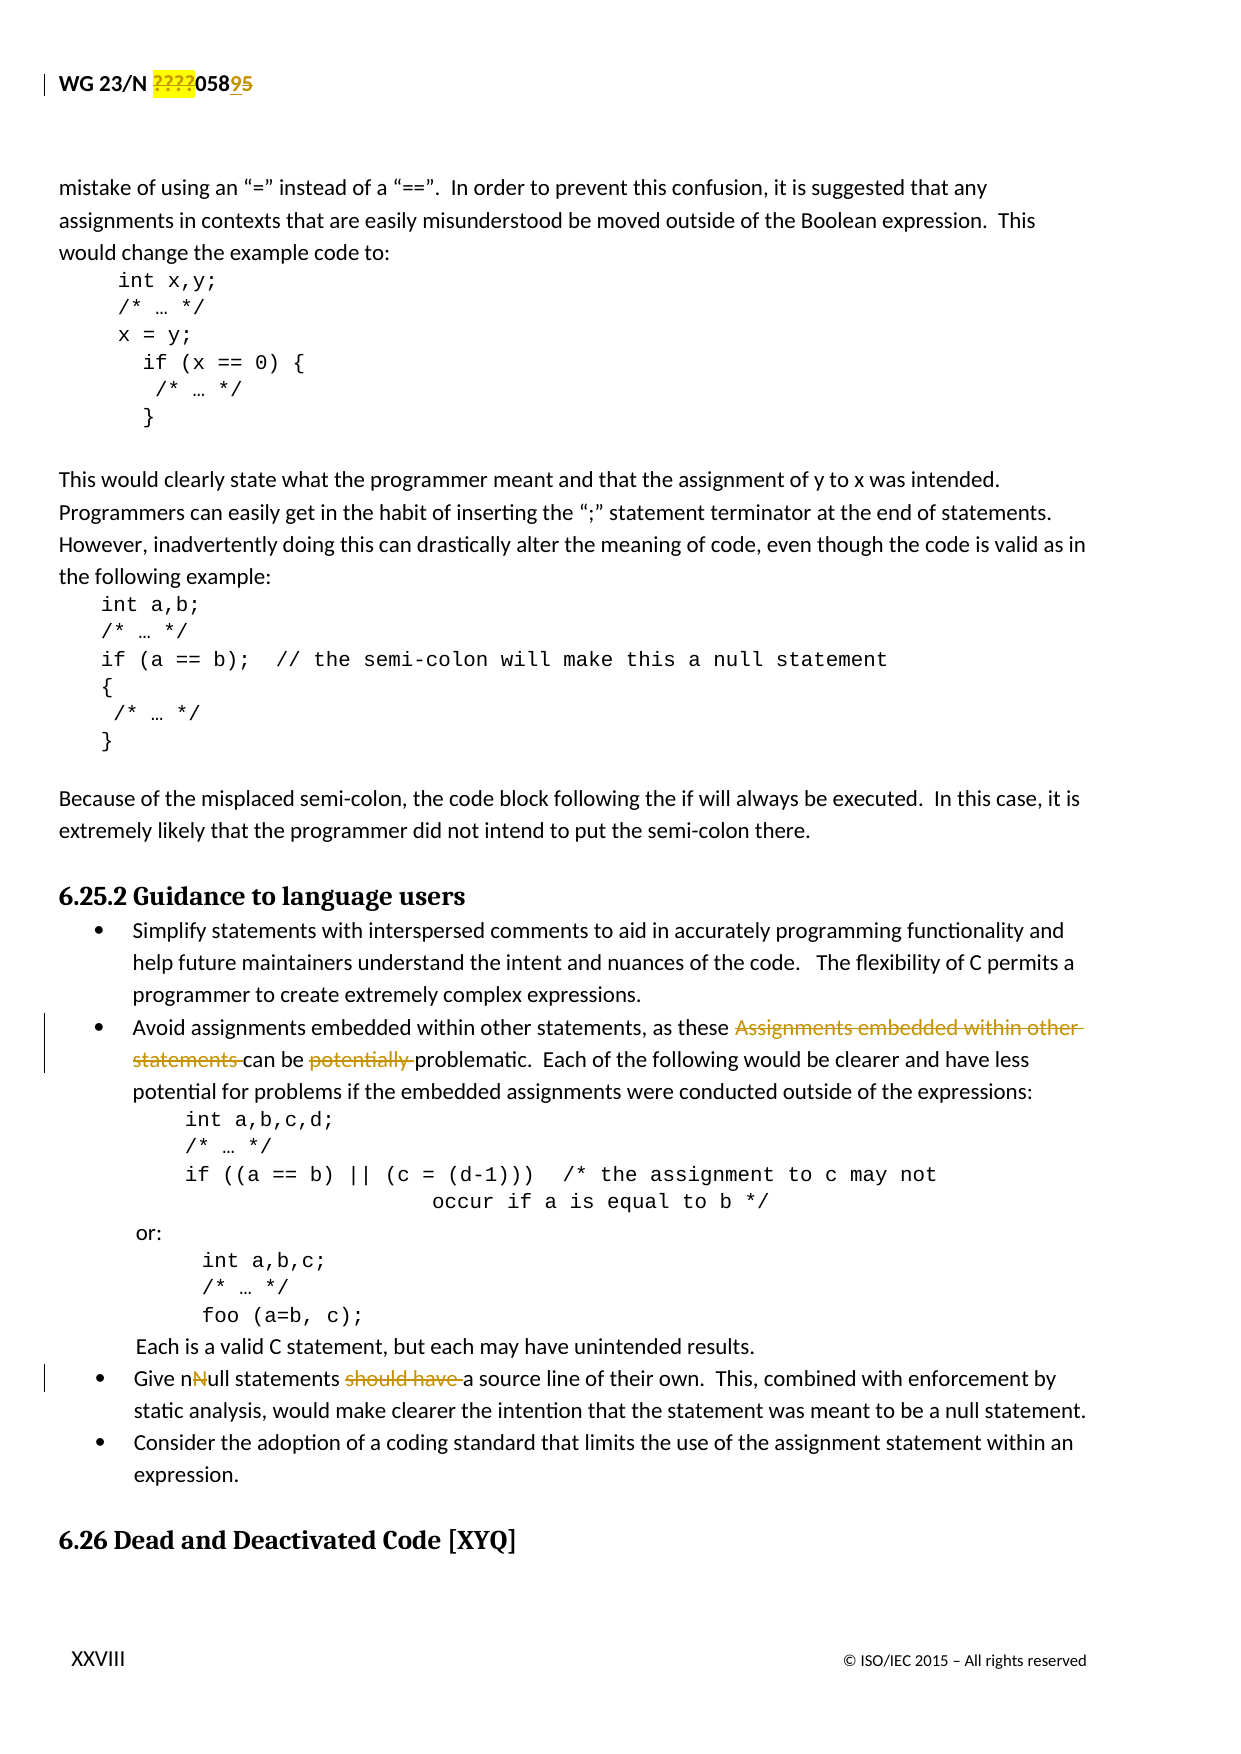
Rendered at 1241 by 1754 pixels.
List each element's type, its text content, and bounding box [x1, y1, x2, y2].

list Consider the adoption of a coding standard that limits the use of the assignment statement within an expression. [96, 1428, 1099, 1488]
text int a,b,c,d; [177, 1109, 1099, 1133]
text occur if a is equal to b */ [177, 1191, 1099, 1214]
text } [118, 406, 1099, 430]
text if (a == b); // the semi-colon will make this a null statement [58, 648, 1099, 672]
list Simplify statements with interspersed comments to aid in accurately programming functionality and help future maintainers understand the intent and nuances of the code. The flexibility of C permits a programmer to create extremely complex expressions. [95, 916, 1099, 1008]
text int a,b,c; [177, 1250, 1099, 1274]
text /* … */ [118, 379, 1099, 402]
text /* … */ [177, 1136, 1099, 1160]
text Programmers can easily get in the habit of inserting the “;” statement terminator at the end of statements. However, inadvertently doing this can drastically alter the meaning of code, even though the code is valid as in the following example: [58, 498, 1099, 590]
subtitle 6.25.2 Guidance to language users [58, 881, 1099, 912]
text /* … */ [58, 703, 1099, 727]
text } [58, 730, 1099, 754]
text Each is a valid C statement, but each may have unintended results. [58, 1332, 1099, 1360]
text foo (a=b, c); [177, 1304, 1099, 1328]
text if ((a == b) || (c = (d-1))) /* the assignment to c may not [177, 1164, 1099, 1187]
list Give null statements a source line of their own. This, combined with enforcement by static analysis, would make clearer the intention that the statement was meant to be a null statement. [96, 1364, 1099, 1424]
text This would clearly state what the programmer meant and that the assignment of y to x was intended. [58, 465, 1099, 493]
text or: [58, 1218, 1099, 1246]
subtitle 6.26 Dead and Deactivated Code [XYQ] [58, 1525, 1099, 1556]
text /* … */ [118, 297, 1099, 321]
text if (x == 0) { [118, 352, 1099, 375]
text int a,b; [58, 594, 1099, 618]
text int x,y; [118, 270, 1099, 294]
text x = y; [118, 324, 1099, 348]
text { [58, 676, 1099, 699]
text /* … */ [177, 1277, 1099, 1301]
list Avoid assignments embedded within other statements, as these can be problematic. Each of the following would be clearer and have less potential for problems if the embedded assignments were conducted outside of the expressions: [95, 1013, 1099, 1105]
text /* … */ [58, 621, 1099, 645]
text Because of the misplaced semi-colon, the code block following the if will always be executed. In this case, it is extremely likely that the programmer did not intend to put the semi-colon there. [58, 784, 1099, 845]
